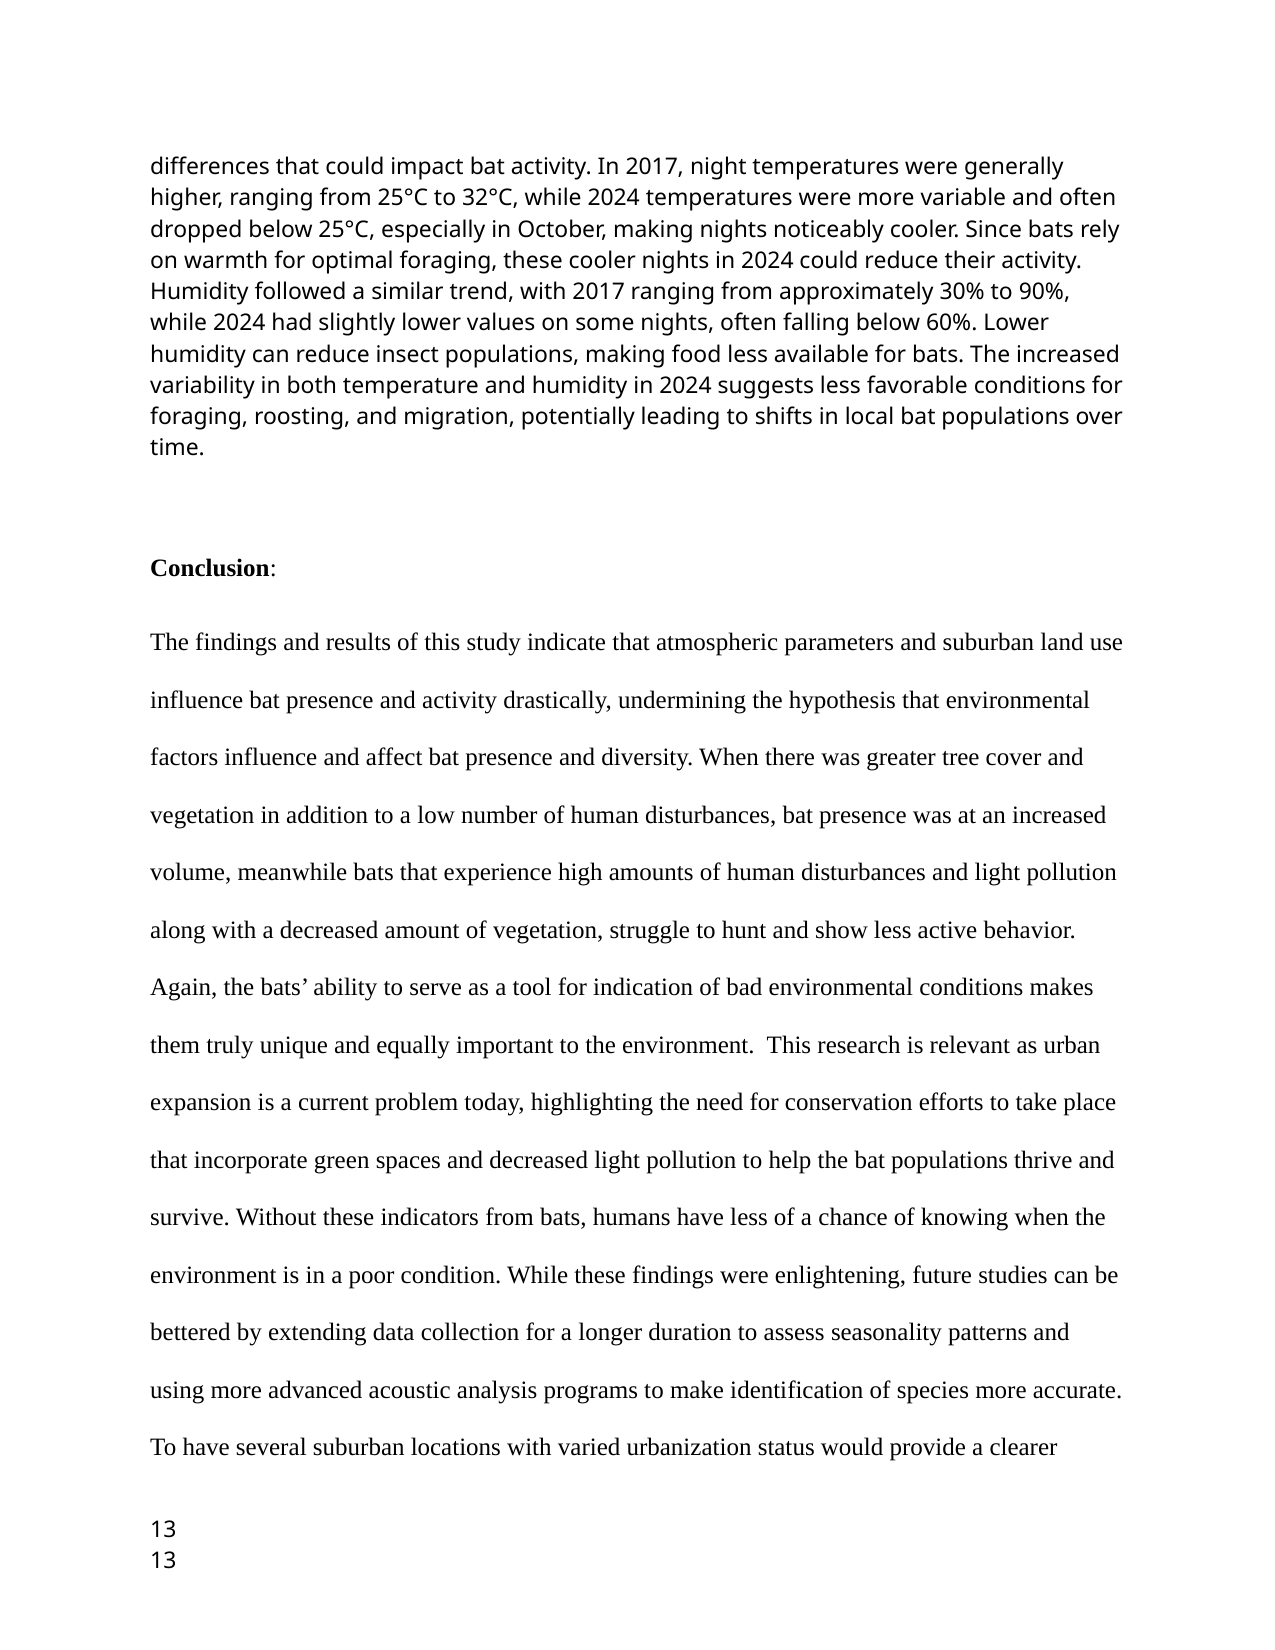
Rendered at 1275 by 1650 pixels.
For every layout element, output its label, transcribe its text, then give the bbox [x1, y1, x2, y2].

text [150, 150, 1125, 462]
text Conclusion: [150, 553, 1125, 582]
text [150, 627, 1125, 1461]
